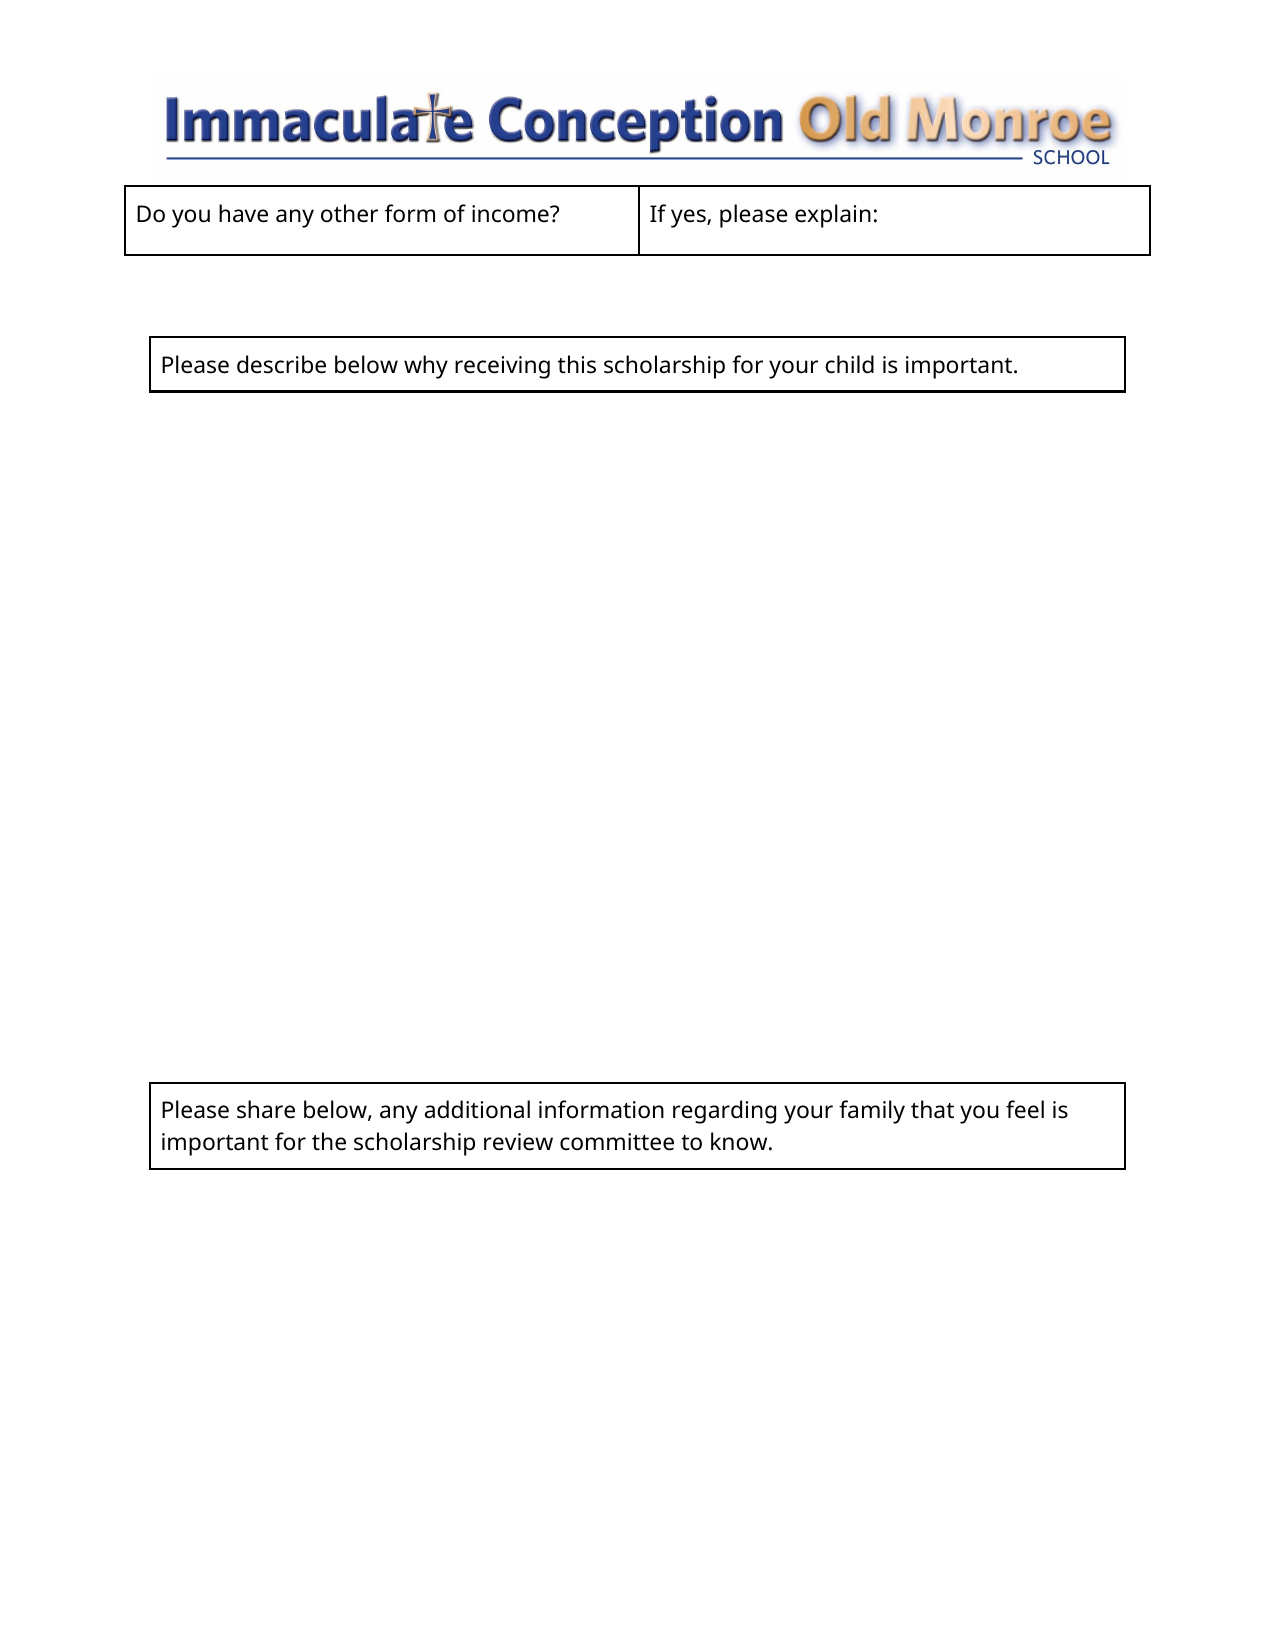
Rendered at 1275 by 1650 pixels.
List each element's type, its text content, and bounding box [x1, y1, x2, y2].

table_cell Do you have any other form of income? [126, 187, 638, 254]
table_header Please share below, any additional information regarding your family that you feel is important for the scholarship review committee to know. [151, 1084, 1124, 1167]
table_cell If yes, please explain: [640, 187, 1149, 254]
picture [150, 75, 1125, 182]
table_header Please describe below why receiving this scholarship for your child is important. [151, 338, 1124, 390]
